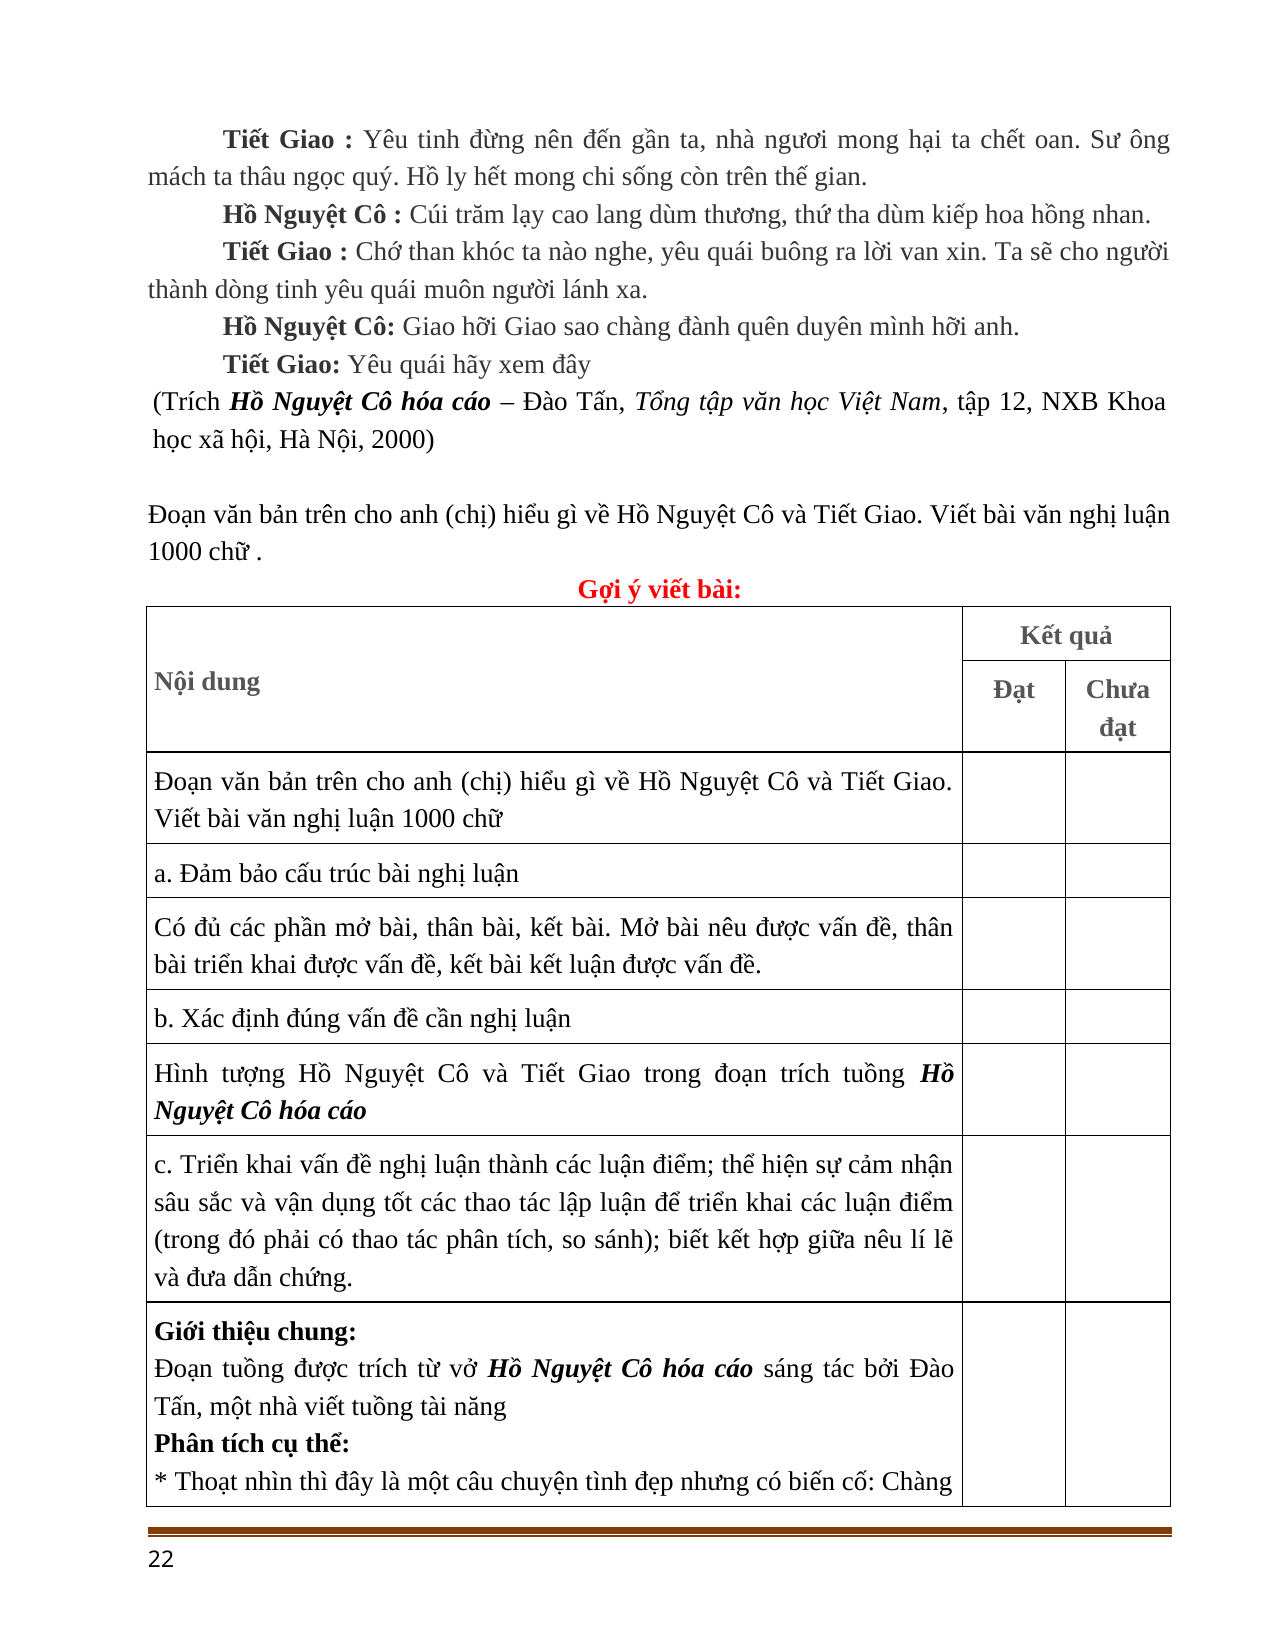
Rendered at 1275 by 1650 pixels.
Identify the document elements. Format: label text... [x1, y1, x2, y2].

table_cell [963, 753, 1065, 843]
table_cell Đạt [963, 661, 1065, 751]
table_cell c. Triển khai vấn đề nghị luận thành các luận điểm; thể hiện sự cảm nhận sâu sắc và vận dụng tốt các thao tác lập luận để triển khai các luận điểm (trong đó phải có thao tác phân tích, so sánh); biết kết hợp giữa nêu lí lẽ và đưa dẫn chứng. [147, 1136, 962, 1301]
table_cell Chưa đạt [1066, 661, 1170, 751]
table_cell [963, 1044, 1065, 1135]
text Đoạn văn bản trên cho anh (chị) hiểu gì về Hồ Nguyệt Cô và Tiết Giao. Viết bài văn nghị luận 1000 chữ . [148, 493, 1172, 568]
table_cell a. Đảm bảo cấu trúc bài nghị luận [147, 844, 962, 897]
table_cell [963, 898, 1065, 989]
table_cell Có đủ các phần mở bài, thân bài, kết bài. Mở bài nêu được vấn đề, thân bài triển khai được vấn đề, kết bài kết luận được vấn đề. [147, 898, 962, 989]
text Tiết Giao: Yêu quái hãy xem đây [148, 343, 1172, 381]
text Tiết Giao : Yêu tinh đừng nên đến gần ta, nhà ngươi mong hại ta chết oan. Sư ông mách ta thâu ngọc quý. Hồ ly hết mong chi sống còn trên thế gian. [148, 118, 1172, 193]
table_cell b. Xác định đúng vấn đề cần nghị luận [147, 990, 962, 1043]
table_cell [963, 990, 1065, 1043]
table_cell [1066, 753, 1170, 843]
table_cell [1066, 1303, 1170, 1506]
text Hồ Nguyệt Cô : Cúi trăm lạy cao lang dùm thương, thứ tha dùm kiếp hoa hồng nhan. [148, 193, 1172, 231]
table_header Nội dung [147, 607, 962, 751]
table_cell [963, 1303, 1065, 1506]
table_cell [1066, 898, 1170, 989]
table_cell [963, 844, 1065, 897]
table_cell [1066, 1136, 1170, 1301]
text Tiết Giao : Chớ than khóc ta nào nghe, yêu quái buông ra lời van xin. Ta sẽ cho người thành dòng tinh yêu quái muôn người lánh xa. [148, 231, 1172, 306]
table_header Kết quả [963, 607, 1170, 660]
table_cell Hình tượng Hồ Nguyệt Cô và Tiết Giao trong đoạn trích tuồng Hồ Nguyệt Cô hóa cáo [147, 1044, 962, 1135]
table_cell [1066, 990, 1170, 1043]
text Gợi ý viết bài: [148, 568, 1172, 606]
table_cell [1066, 844, 1170, 897]
table_cell [963, 1136, 1065, 1301]
table_cell [1066, 1044, 1170, 1135]
text (Trích Hồ Nguyệt Cô hóa cáo – Đào Tấn, Tổng tập văn học Việt Nam, tập 12, NXB Khoa học xã hội, Hà Nội, 2000) [153, 381, 1167, 456]
text Hồ Nguyệt Cô: Giao hỡi Giao sao chàng đành quên duyên mình hỡi anh. [148, 306, 1172, 343]
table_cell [147, 1303, 962, 1506]
table_cell Đoạn văn bản trên cho anh (chị) hiểu gì về Hồ Nguyệt Cô và Tiết Giao. Viết bài văn nghị luận 1000 chữ [147, 753, 962, 843]
